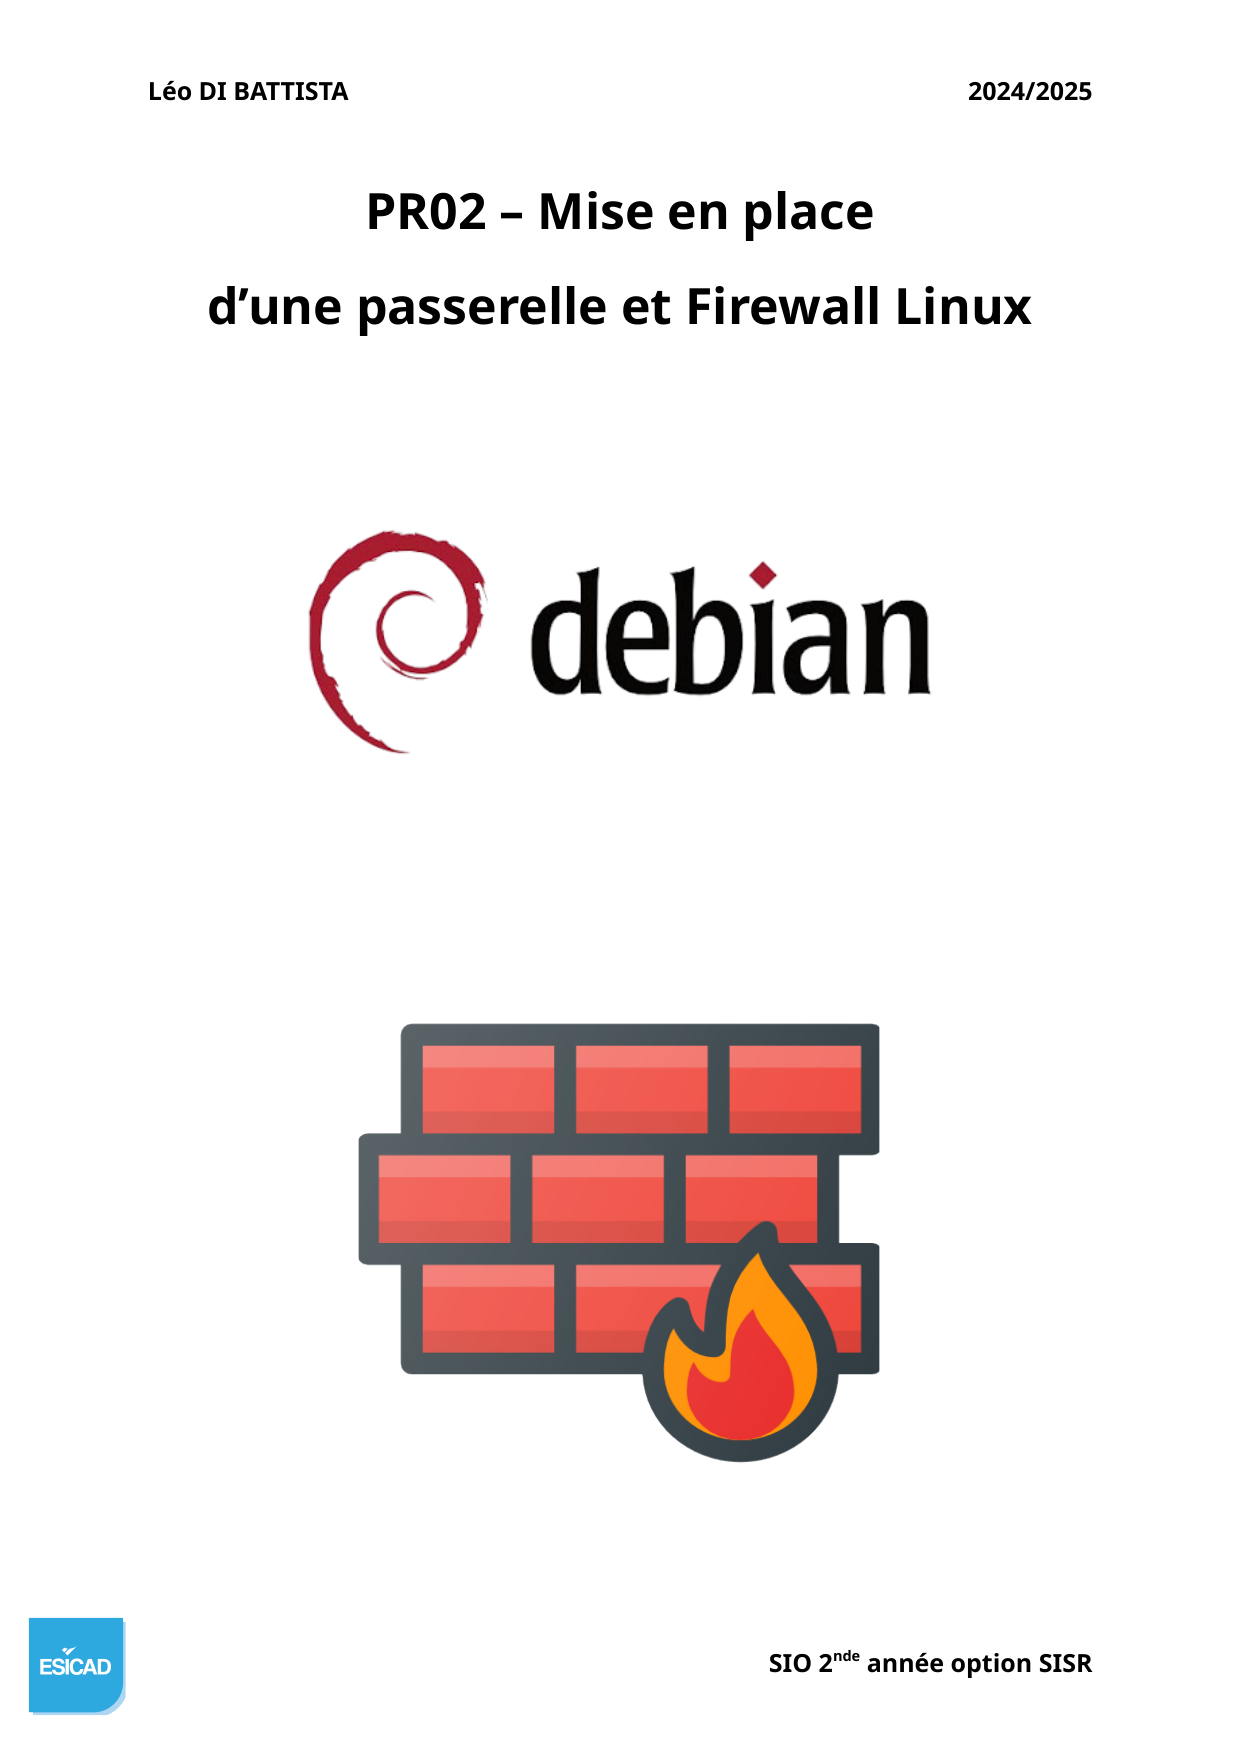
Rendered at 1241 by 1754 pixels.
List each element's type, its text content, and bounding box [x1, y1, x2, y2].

text d’une passerelle et Firewall Linux [148, 271, 1093, 339]
picture [28, 1617, 126, 1715]
text PR02 – Mise en place [148, 176, 1093, 244]
picture [300, 521, 938, 759]
picture [357, 1015, 879, 1469]
